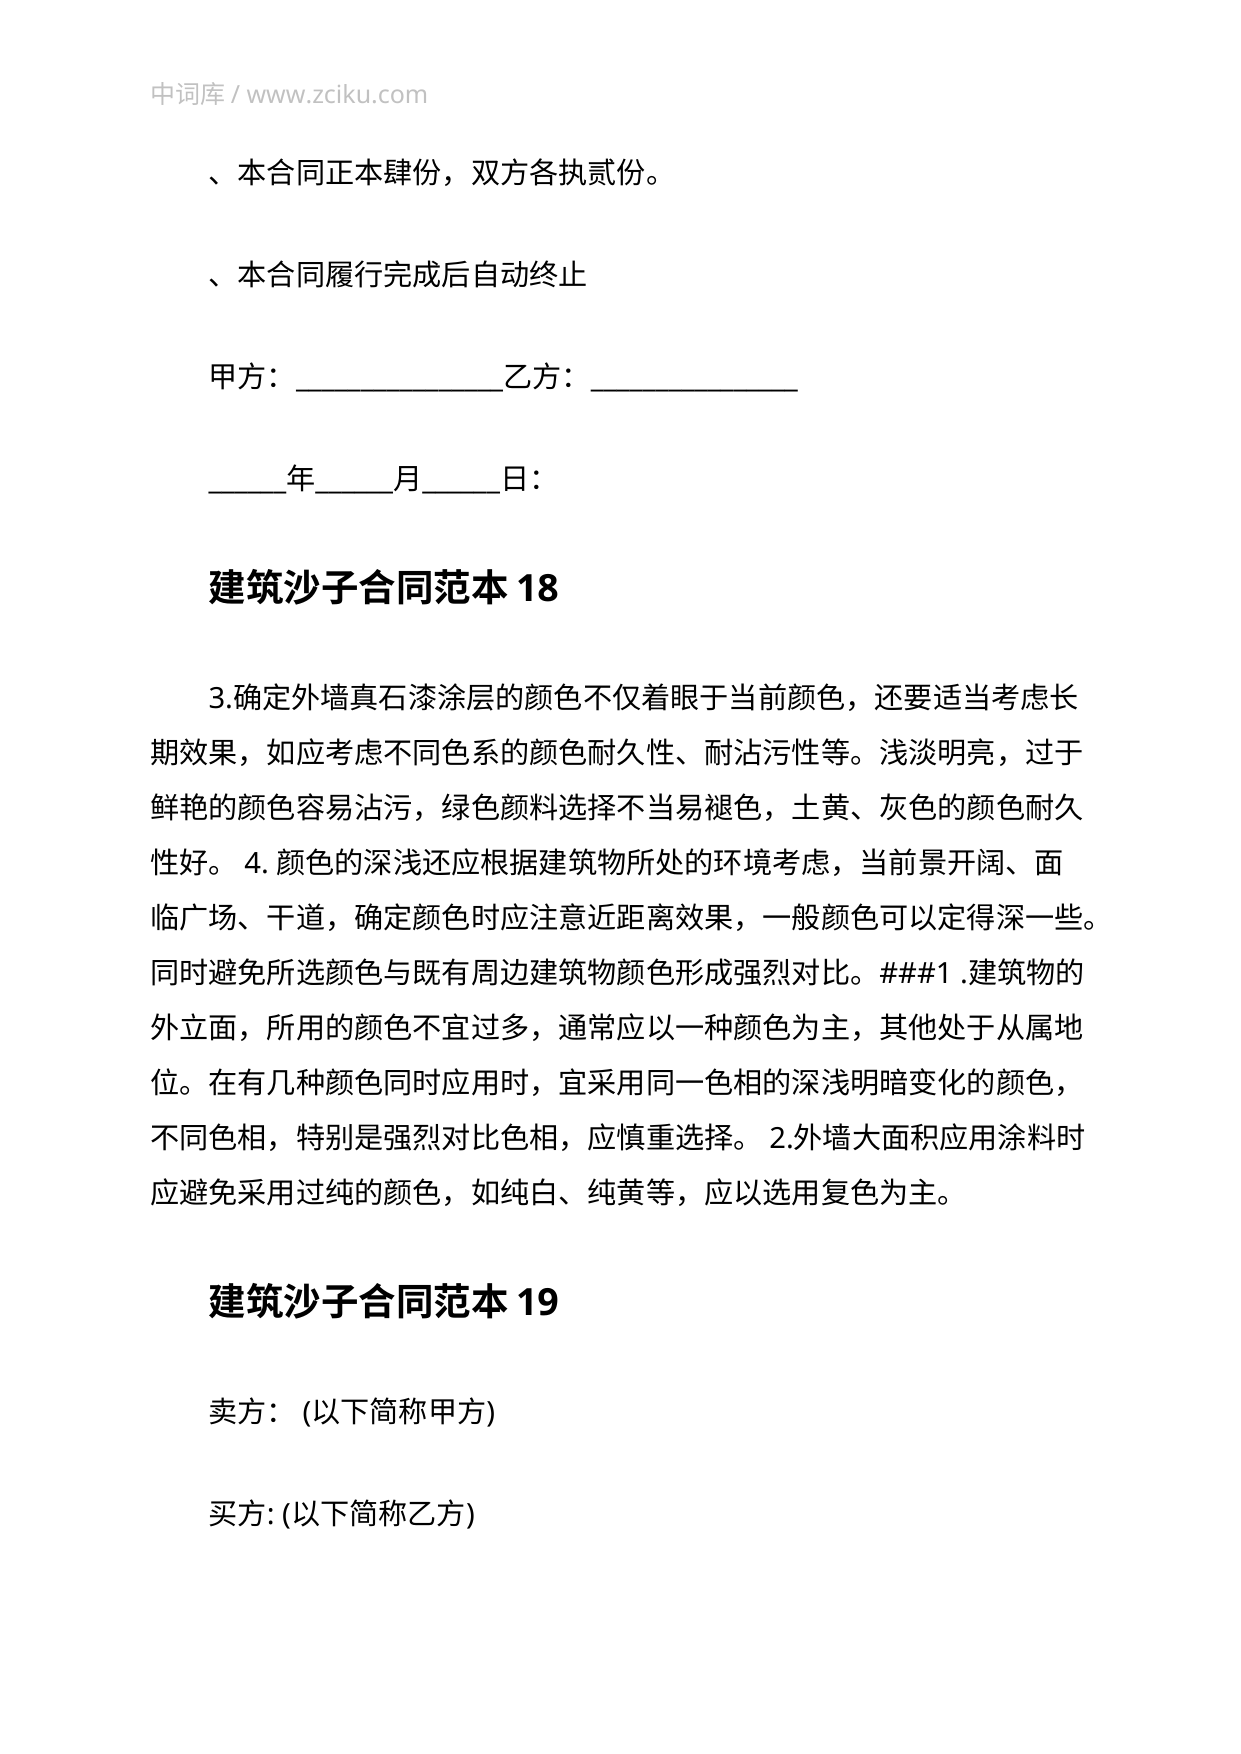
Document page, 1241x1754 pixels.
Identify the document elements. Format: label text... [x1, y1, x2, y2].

text 卖方： (以下简称甲方) [150, 1389, 1090, 1431]
text 、本合同履行完成后自动终止 [150, 252, 1090, 294]
text 建筑沙子合同范本18 [150, 557, 1090, 612]
text 买方: (以下简称乙方) [150, 1491, 1090, 1533]
text 建筑沙子合同范本19 [150, 1271, 1090, 1326]
text 甲方：________________乙方：________________ [150, 353, 1090, 396]
text ______年______月______日： [150, 456, 1090, 498]
text 3.确定外墙真石漆涂层的颜色不仅着眼于当前颜色，还要适当考虑长期效果，如应考虑不同色系的颜色耐久性、耐沾污性等。浅淡明亮，过于鲜艳的颜色容易沾污，绿色颜料选择不当易褪色，土黄、灰色的颜色耐久性好。 4. 颜色的深浅还应根据建筑物所处的环境考虑，当前景开阔、面临广场、干道，确定颜色时应注意近距离效果，一般颜色可以定得深一些。同时避免所选颜色与既有周边建筑物颜色形成强烈对比。###1 .建筑物的外立面，所用的颜色不宜过多，通常应以一种颜色为主，其他处于从属地位。在有几种颜色同时应用时，宜采用同一色相的深浅明暗变化的颜色，不同色相，特别是强烈对比色相，应慎重选择。 2.外墙大面积应用涂料时应避免采用过纯的颜色，如纯白、纯黄等，应以选用复色为主。 [150, 675, 1090, 1212]
text 、本合同正本肆份，双方各执贰份。 [150, 150, 1090, 192]
